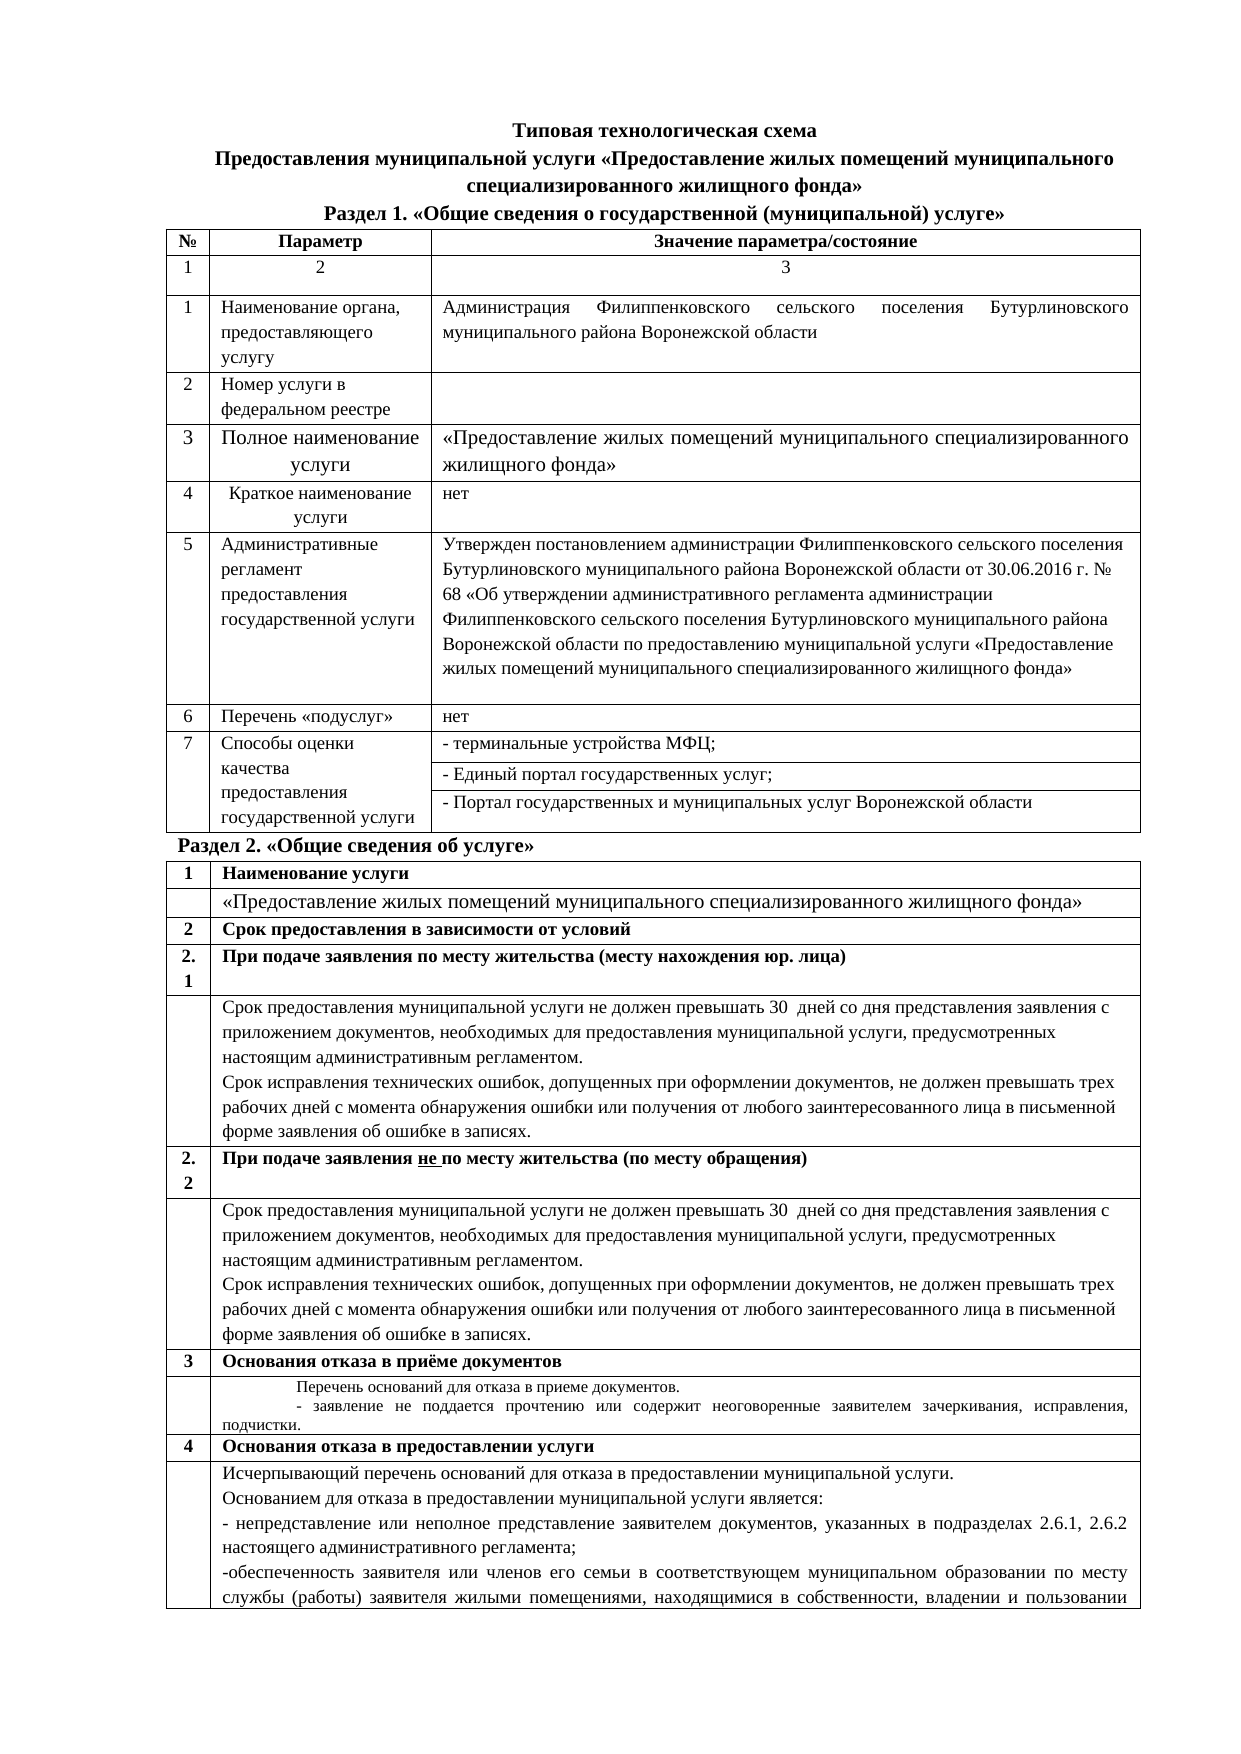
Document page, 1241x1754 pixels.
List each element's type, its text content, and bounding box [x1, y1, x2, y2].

table_cell 1 [167, 296, 209, 372]
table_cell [211, 1462, 1140, 1608]
text Раздел 2. «Общие сведения об услуге» [177, 833, 1152, 857]
table_cell нет [432, 705, 1140, 731]
table_cell Основания отказа в приёме документов [211, 1350, 1140, 1376]
table_cell Срок предоставления муниципальной услуги не должен превышать 30 дней со дня представления заявления с приложением документов, необходимых для предоставления муниципальной услуги, предусмотренных настоящим административным регламентом. Срок исправления технических ошибок, допущенных при оформлении документов, не должен превышать трех рабочих дней с момента обнаружения ошибки или получения от любого заинтересованного лица в письменной форме заявления об ошибке в записях. [211, 1199, 1140, 1349]
table_cell 4 [167, 482, 209, 532]
table_cell «Предоставление жилых помещений муниципального специализированного жилищного фонда» [211, 889, 1140, 917]
table_cell - Единый портал государственных услуг; [432, 763, 1140, 790]
table_cell 1 [167, 256, 209, 295]
text Типовая технологическая схема [177, 118, 1152, 142]
table_cell [167, 1199, 210, 1349]
table_cell Способы оценки качества предоставления государственной услуги [210, 732, 431, 832]
text Раздел 1. «Общие сведения о государственной (муниципальной) услуге» [177, 201, 1152, 225]
table_header № [167, 230, 209, 255]
table_cell 2 [210, 256, 431, 295]
table_cell Перечень «подуслуг» [210, 705, 431, 731]
table_header 1 [167, 862, 210, 887]
table_cell Срок предоставления в зависимости от условий [211, 918, 1140, 944]
table_header Значение параметра/состояние [432, 230, 1140, 255]
table_cell При подаче заявления не по месту жительства (по месту обращения) [211, 1147, 1140, 1198]
table_cell 4 [167, 1435, 210, 1461]
table_cell Утвержден постановлением администрации Филиппенковского сельского поселения Бутурлиновского муниципального района Воронежской области от 30.06.2016 г. № 68 «Об утверждении административного регламента администрации Филиппенковского сельского поселения Бутурлиновского муниципального района Воронежской области по предоставлению муниципальной услуги «Предоставление жилых помещений муниципального специализированного жилищного фонда» [432, 533, 1140, 704]
table_cell Краткое наименование услуги [210, 482, 431, 532]
table_header Параметр [210, 230, 431, 255]
table_cell нет [432, 482, 1140, 532]
table_cell 3 [167, 425, 209, 481]
table_cell 2.1 [167, 945, 210, 995]
table_cell 6 [167, 705, 209, 731]
table_cell [167, 1462, 210, 1608]
table_cell Администрация Филиппенковского сельского поселения Бутурлиновского муниципального района Воронежской области [432, 296, 1140, 372]
table_cell Наименование органа, предоставляющего услугу [210, 296, 431, 372]
table_cell 2.2 [167, 1147, 210, 1198]
table_cell Перечень оснований для отказа в приеме документов. - заявление не поддается прочтению или содержит неоговоренные заявителем зачеркивания, исправления, подчистки. [211, 1377, 1140, 1434]
table_cell - Портал государственных и муниципальных услуг Воронежской области [432, 791, 1140, 832]
table_cell При подаче заявления по месту жительства (месту нахождения юр. лица) [211, 945, 1140, 995]
table_cell Полное наименование услуги [210, 425, 431, 481]
table_cell [432, 373, 1140, 423]
table_cell 7 [167, 732, 209, 832]
table_cell Номер услуги в федеральном реестре [210, 373, 431, 423]
table_cell «Предоставление жилых помещений муниципального специализированного жилищного фонда» [432, 425, 1140, 481]
table_cell Основания отказа в предоставлении услуги [211, 1435, 1140, 1461]
table_cell 5 [167, 533, 209, 704]
table_cell 2 [167, 373, 209, 423]
table_cell [167, 1377, 210, 1434]
table_cell Срок предоставления муниципальной услуги не должен превышать 30 дней со дня представления заявления с приложением документов, необходимых для предоставления муниципальной услуги, предусмотренных настоящим административным регламентом. Срок исправления технических ошибок, допущенных при оформлении документов, не должен превышать трех рабочих дней с момента обнаружения ошибки или получения от любого заинтересованного лица в письменной форме заявления об ошибке в записях. [211, 996, 1140, 1146]
table_cell - терминальные устройства МФЦ; [432, 732, 1140, 762]
table_cell Административные регламент предоставления государственной услуги [210, 533, 431, 704]
table_header Наименование услуги [211, 862, 1140, 887]
table_cell [167, 889, 210, 917]
table_cell 2 [167, 918, 210, 944]
table_cell [167, 996, 210, 1146]
table_cell 3 [432, 256, 1140, 295]
text Предоставления муниципальной услуги «Предоставление жилых помещений муниципального специализированного жилищного фонда» [177, 146, 1152, 197]
table_cell 3 [167, 1350, 210, 1376]
